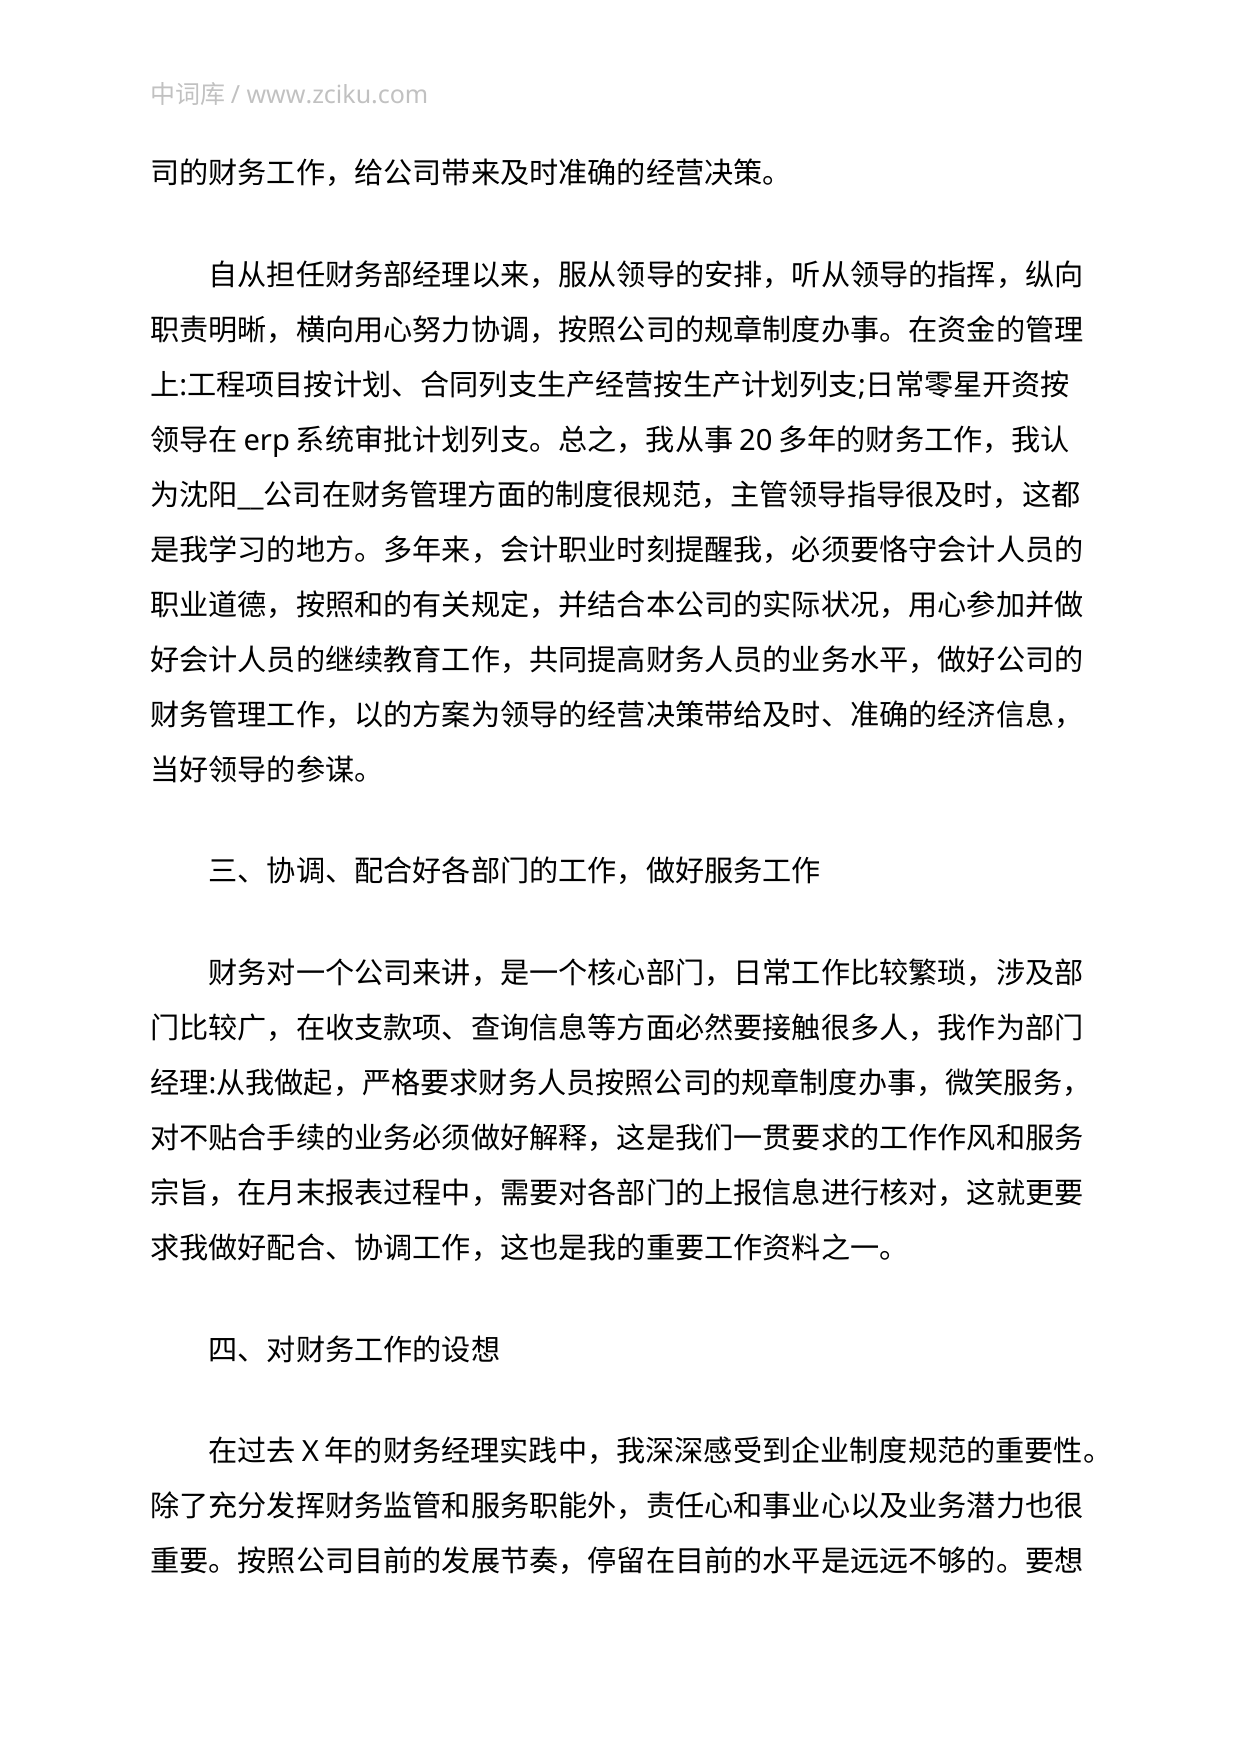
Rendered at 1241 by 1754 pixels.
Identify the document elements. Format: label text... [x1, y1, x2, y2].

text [150, 150, 1090, 192]
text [150, 1428, 1090, 1580]
text 财务对一个公司来讲，是一个核心部门，日常工作比较繁琐，涉及部门比较广，在收支款项、查询信息等方面必然要接触很多人，我作为部门经理:从我做起，严格要求财务人员按照公司的规章制度办事，微笑服务，对不贴合手续的业务必须做好解释，这是我们一贯要求的工作作风和服务宗旨，在月末报表过程中，需要对各部门的上报信息进行核对，这就更要求我做好配合、协调工作，这也是我的重要工作资料之一。 [150, 950, 1090, 1267]
text 自从担任财务部经理以来，服从领导的安排，听从领导的指挥，纵向职责明晰，横向用心努力协调，按照公司的规章制度办事。在资金的管理上:工程项目按计划、合同列支生产经营按生产计划列支;日常零星开资按领导在erp系统审批计划列支。总之，我从事20多年的财务工作，我认为沈阳__公司在财务管理方面的制度很规范，主管领导指导很及时，这都是我学习的地方。多年来，会计职业时刻提醒我，必须要恪守会计人员的职业道德，按照和的有关规定，并结合本公司的实际状况，用心参加并做好会计人员的继续教育工作，共同提高财务人员的业务水平，做好公司的财务管理工作，以的方案为领导的经营决策带给及时、准确的经济信息，当好领导的参谋。 [150, 252, 1090, 788]
text 三、协调、配合好各部门的工作，做好服务工作 [150, 848, 1090, 890]
text 四、对财务工作的设想 [150, 1326, 1090, 1368]
